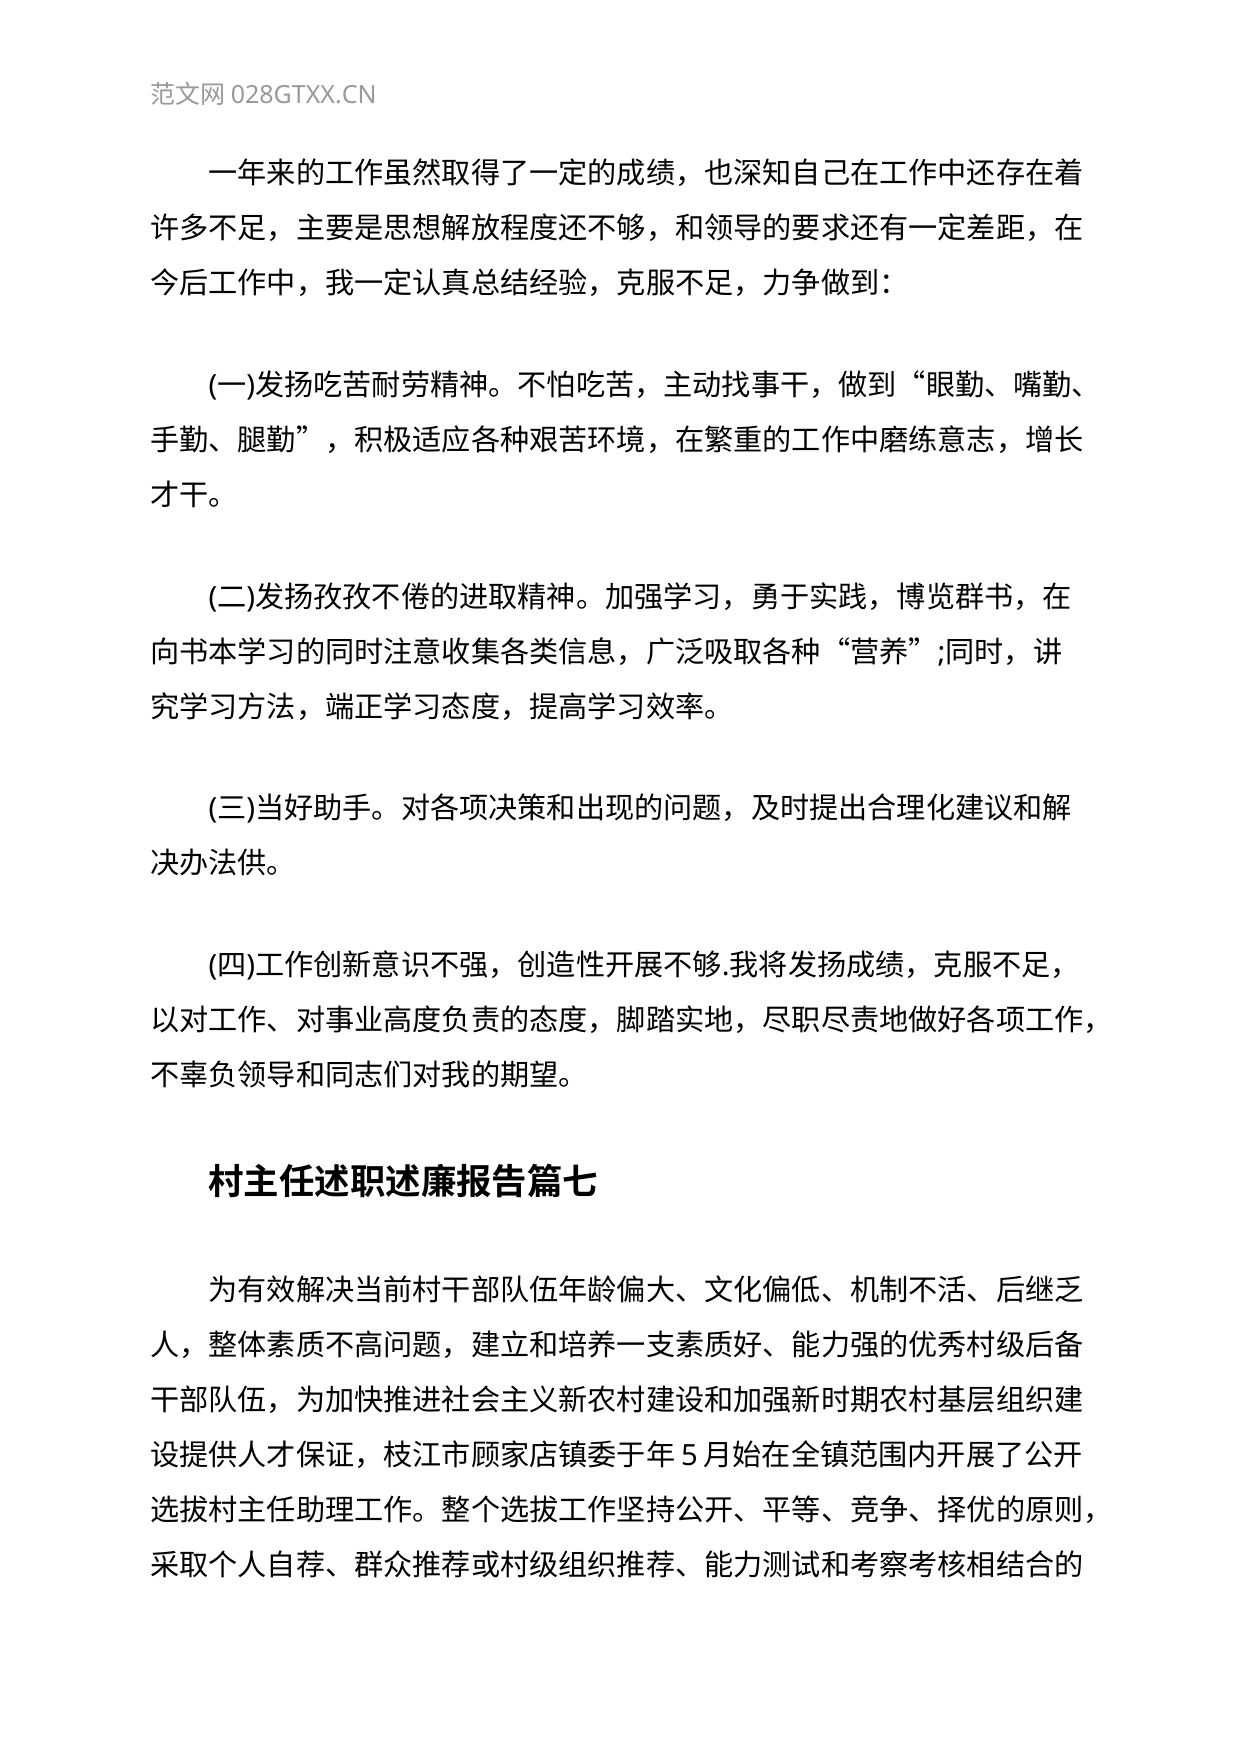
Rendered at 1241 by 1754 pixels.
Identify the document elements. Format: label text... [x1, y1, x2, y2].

text 村主任述职述廉报告篇七 [150, 1153, 1090, 1205]
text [150, 1267, 1090, 1584]
text (三)当好助手。对各项决策和出现的问题，及时提出合理化建议和解决办法供。 [150, 785, 1090, 882]
text 一年来的工作虽然取得了一定的成绩，也深知自己在工作中还存在着许多不足，主要是思想解放程度还不够，和领导的要求还有一定差距，在今后工作中，我一定认真总结经验，克服不足，力争做到： [150, 150, 1090, 302]
text (二)发扬孜孜不倦的进取精神。加强学习，勇于实践，博览群书，在向书本学习的同时注意收集各类信息，广泛吸取各种“营养”;同时，讲究学习方法，端正学习态度，提高学习效率。 [150, 573, 1090, 726]
text (一)发扬吃苦耐劳精神。不怕吃苦，主动找事干，做到“眼勤、嘴勤、手勤、腿勤”，积极适应各种艰苦环境，在繁重的工作中磨练意志，增长才干。 [150, 362, 1090, 514]
text (四)工作创新意识不强，创造性开展不够.我将发扬成绩，克服不足，以对工作、对事业高度负责的态度，脚踏实地，尽职尽责地做好各项工作，不辜负领导和同志们对我的期望。 [150, 942, 1090, 1094]
